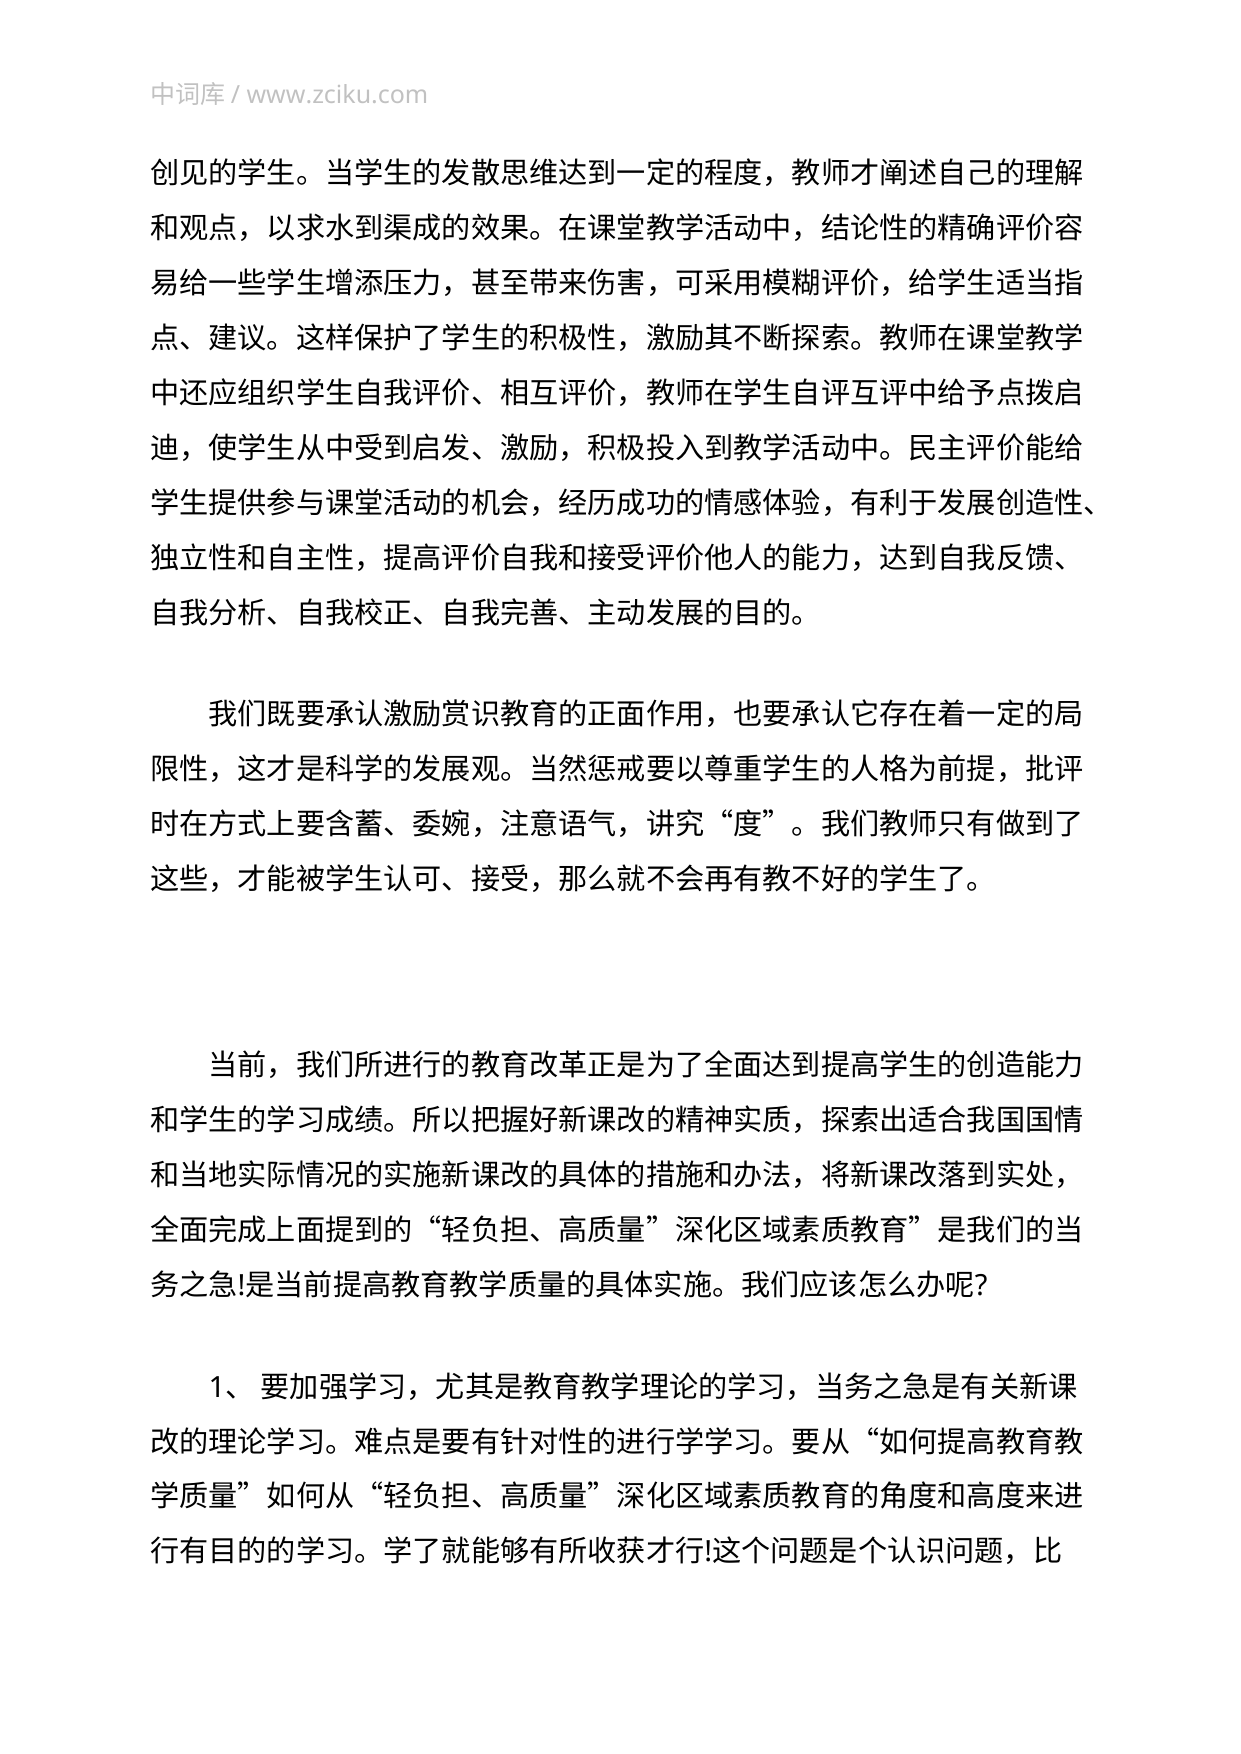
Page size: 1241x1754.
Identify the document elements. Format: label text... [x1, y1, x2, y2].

text 我们既要承认激励赏识教育的正面作用，也要承认它存在着一定的局限性，这才是科学的发展观。当然惩戒要以尊重学生的人格为前提，批评时在方式上要含蓄、委婉，注意语气，讲究“度”。我们教师只有做到了这些，才能被学生认可、接受，那么就不会再有教不好的学生了。 [150, 691, 1090, 898]
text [150, 1363, 1090, 1570]
text 当前，我们所进行的教育改革正是为了全面达到提高学生的创造能力和学生的学习成绩。所以把握好新课改的精神实质，探索出适合我国国情和当地实际情况的实施新课改的具体的措施和办法，将新课改落到实处，全面完成上面提到的“轻负担、高质量”深化区域素质教育”是我们的当务之急!是当前提高教育教学质量的具体实施。我们应该怎么办呢? [150, 1042, 1090, 1303]
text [150, 150, 1090, 631]
